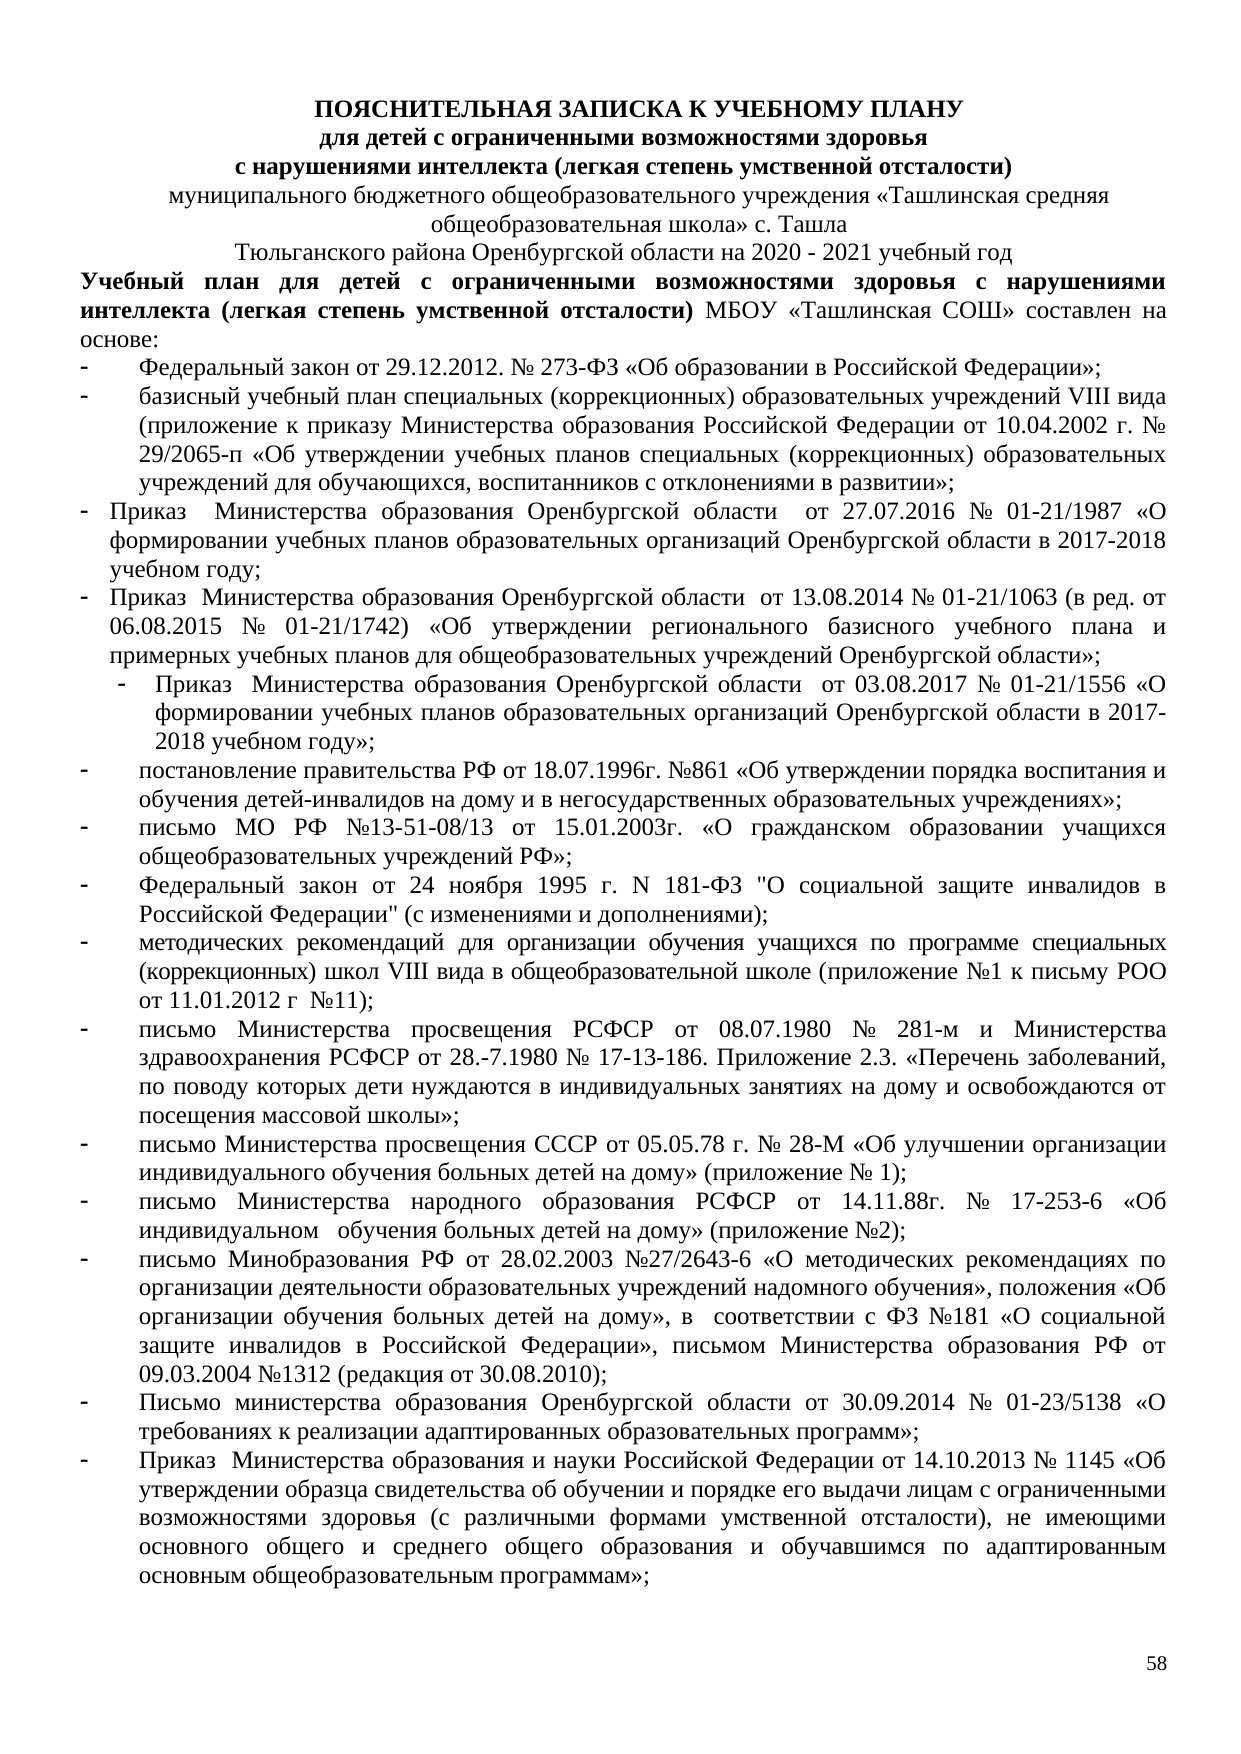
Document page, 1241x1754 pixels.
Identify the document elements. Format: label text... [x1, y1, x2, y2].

table_cell [490, 144, 768, 168]
table_cell 1 [769, 95, 1014, 143]
list постановление правительства РФ от 18.07.1996г. №861 «Об утверждении порядка воспитания и обучения детей-инвалидов на дому и в негосударственных образовательных учреждениях»; [80, 909, 1167, 967]
table_cell [769, 144, 1014, 168]
text с нарушениями интеллекта (легкая степень умственной отсталости) [80, 305, 1167, 334]
text ПОЯСНИТЕЛЬНАЯ ЗАПИСКА К УЧЕБНОМУ ПЛАНУ [111, 248, 1167, 277]
list Приказ Министерства образования Оренбургской области от 03.08.2017 № 01-21/1556 «О формировании учебных планов образовательных организаций Оренбургской области в 2017-2018 учебном году»; [117, 823, 1167, 909]
list Федеральный закон от 24 ноября 1995 г. N 181-ФЗ "О социальной защите инвалидов в Российской Федерации" (с изменениями и дополнениями); [80, 1024, 1167, 1082]
table_cell Коррекционно-развивающая область: [233, 95, 489, 143]
list письмо МО РФ №13-51-08/13 от 15.01.2003г. «О гражданском образовании учащихся общеобразовательных учреждений РФ»; [80, 967, 1167, 1024]
text для детей с ограниченными возможностями здоровья [80, 277, 1167, 305]
list методических рекомендаций для организации обучения учащихся по программе специальных (коррекционных) школ VIII вида в общеобразовательной школе (приложение №1 к письму РОО от 11.01.2012 г №11); [80, 1082, 1167, 1168]
text Учебный план для детей с ограниченными возможностями здоровья с нарушениями интеллекта (легкая степень умственной отсталости) МБОУ «Ташлинская СОШ» составлен на основе: [80, 420, 1167, 507]
table_cell 23 [769, 194, 1014, 218]
list письмо Министерства народного образования РСФСР от 14.11.88г. № 17-253-6 «Об индивидуальном обучения больных детей на дому» (приложение №2); [80, 1340, 1167, 1398]
list Федеральный закон от 29.12.2012. № 273-ФЗ «Об образовании в Российской Федерации»; [80, 507, 1167, 535]
table_cell Максимально допустимая недельная нагрузка [233, 194, 768, 218]
list Письмо министерства образования Оренбургской области от 30.09.2014 № 01-23/5138 «О требованиях к реализации адаптированных образовательных программ»; [80, 1542, 1167, 1599]
list Приказ Министерства образования Оренбургской области от 13.08.2014 № 01-21/1063 (в ред. от 06.08.2015 № 01-21/1742) «Об утверждении регионального базисного учебного плана и примерных учебных планов для общеобразовательных учреждений Оренбургской области»; [80, 737, 1167, 823]
list Приказ Министерства образования Оренбургской области от 27.07.2016 № 01-21/1987 «О формировании учебных планов образовательных организаций Оренбургской области в 2017-2018 учебном году; [80, 650, 1167, 737]
table_cell 21 [769, 169, 1014, 193]
list письмо Министерства просвещения СССР от 05.05.78 г. № 28-М «Об улучшении организации индивидуального обучения больных детей на дому» (приложение № 1); [80, 1283, 1167, 1340]
list письмо Минобразования РФ от 28.02.2003 №27/2643-6 «О методических рекомендациях по организации деятельности образовательных учреждений надомного обучения», положения «Об организации обучения больных детей на дому», в соответствии с ФЗ №181 «О социальной защите инвалидов в Российской Федерации», письмом Министерства образования РФ от 09.03.2004 №1312 (редакция от 30.08.2010); [80, 1398, 1167, 1542]
table_cell [490, 169, 768, 193]
list базисный учебный план специальных (коррекционных) образовательных учреждений VIII вида (приложение к приказу Министерства образования Российской Федерации от 10.04.2002 г. № 29/2065-п «Об утверждении учебных планов специальных (коррекционных) образовательных учреждений для обучающихся, воспитанников с отклонениями в развитии»; [80, 535, 1167, 650]
table_cell Итого [233, 169, 489, 193]
table_cell [233, 144, 489, 168]
text Тюльганского района Оренбургской области на 2020 - 2021 учебный год [80, 392, 1167, 420]
list письмо Министерства просвещения РСФСР от 08.07.1980 № 281-м и Министерства здравоохранения РСФСР от 28.-7.1980 № 17-13-186. Приложение 2.3. «Перечень заболеваний, по поводу которых дети нуждаются в индивидуальных занятиях на дому и освобождаются от посещения массовой школы»; [80, 1168, 1167, 1283]
table_cell Коррекционное занятие [490, 95, 768, 143]
text муниципального бюджетного общеобразовательного учреждения «Ташлинская средняя общеобразовательная школа» с. Ташла [111, 334, 1167, 392]
